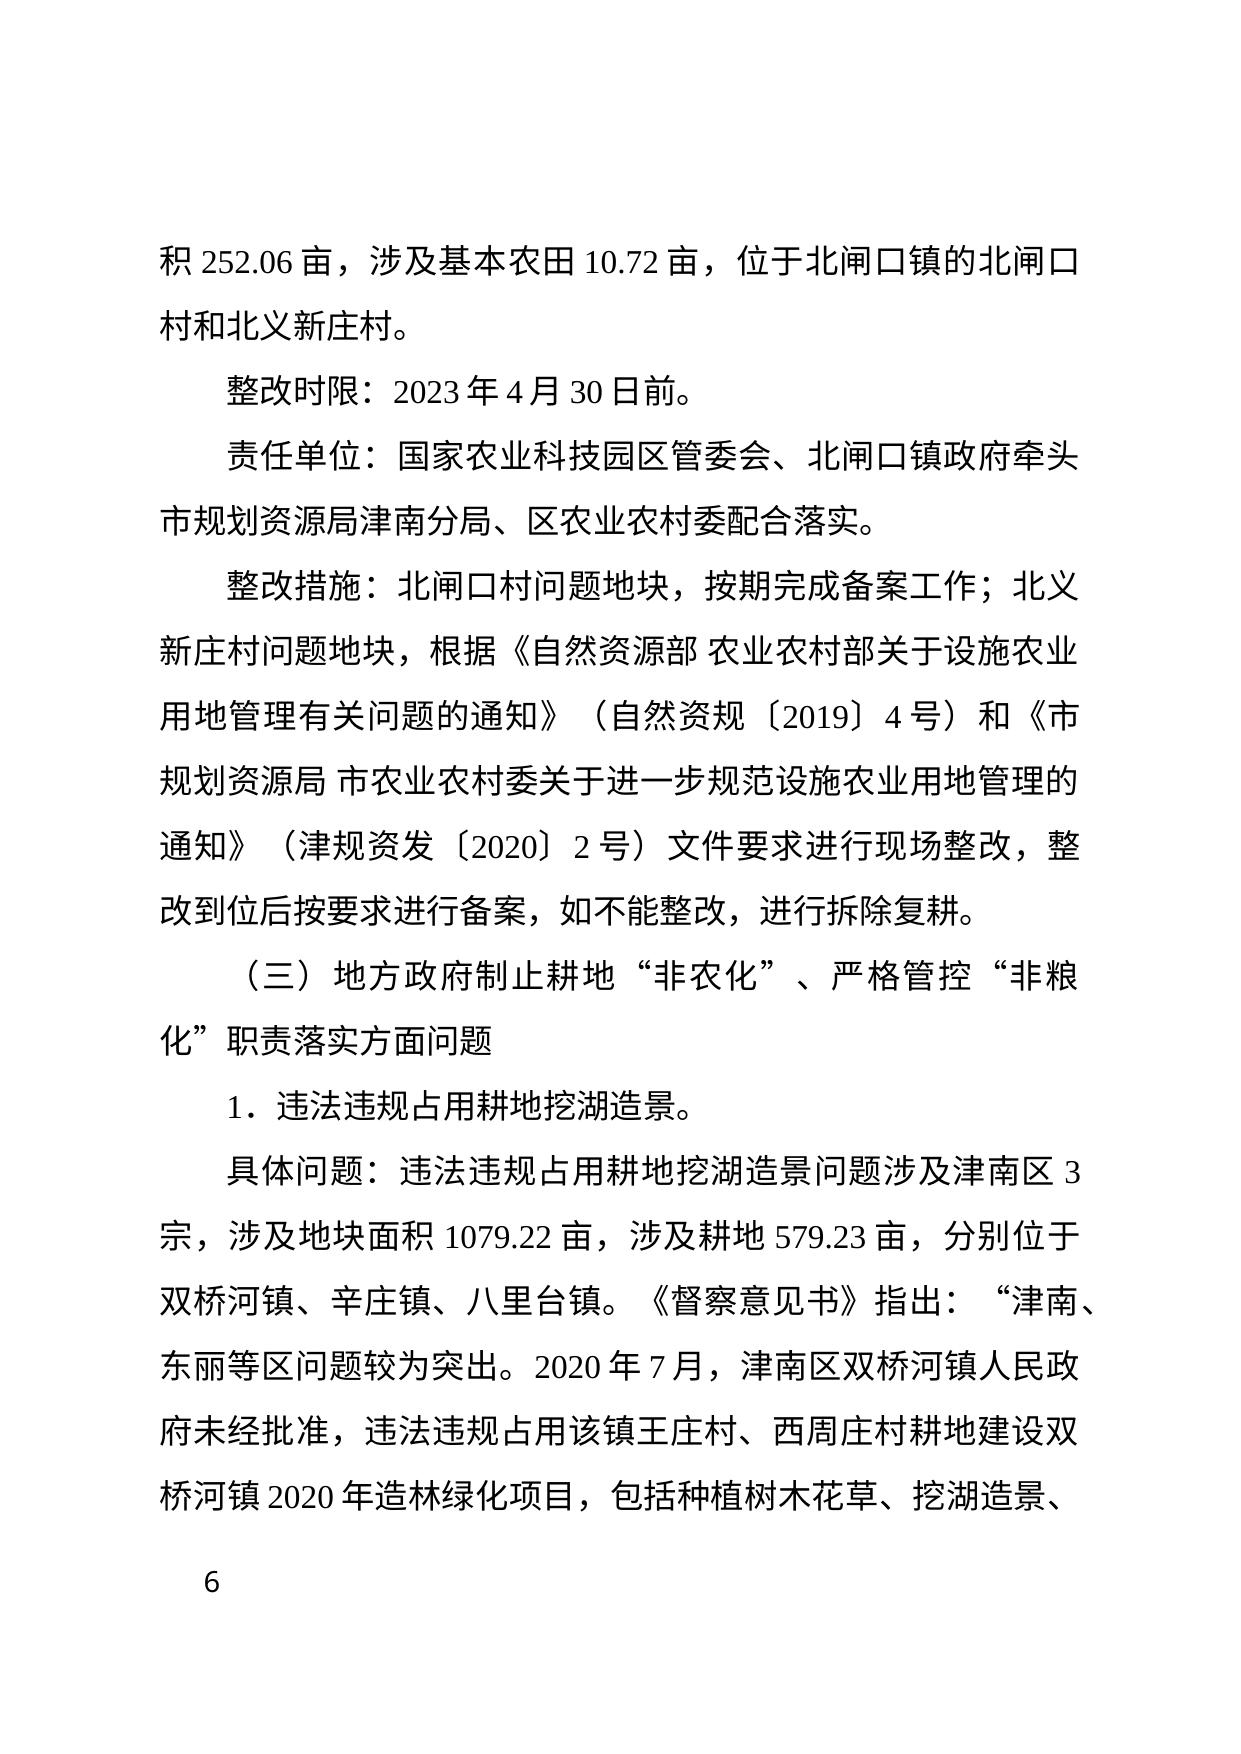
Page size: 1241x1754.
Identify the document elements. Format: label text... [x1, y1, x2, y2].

text （三）地方政府制止耕地“非农化”、严格管控“非粮化”职责落实方面问题 [159, 942, 1081, 1072]
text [159, 1137, 1081, 1527]
text 整改措施：北闸口村问题地块，按期完成备案工作；北义新庄村问题地块，根据《自然资源部 农业农村部关于设施农业用地管理有关问题的通知》（自然资规〔2019〕4号）和《市规划资源局 市农业农村委关于进一步规范设施农业用地管理的通知》（津规资发〔2020〕2号）文件要求进行现场整改，整改到位后按要求进行备案，如不能整改，进行拆除复耕。 [159, 552, 1081, 942]
text 整改时限：2023年4月30日前。 [159, 357, 1081, 422]
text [159, 227, 1081, 357]
text 1．违法违规占用耕地挖湖造景。 [159, 1072, 1081, 1137]
text 责任单位：国家农业科技园区管委会、北闸口镇政府牵头，市规划资源局津南分局、区农业农村委配合落实。 [159, 422, 1081, 552]
